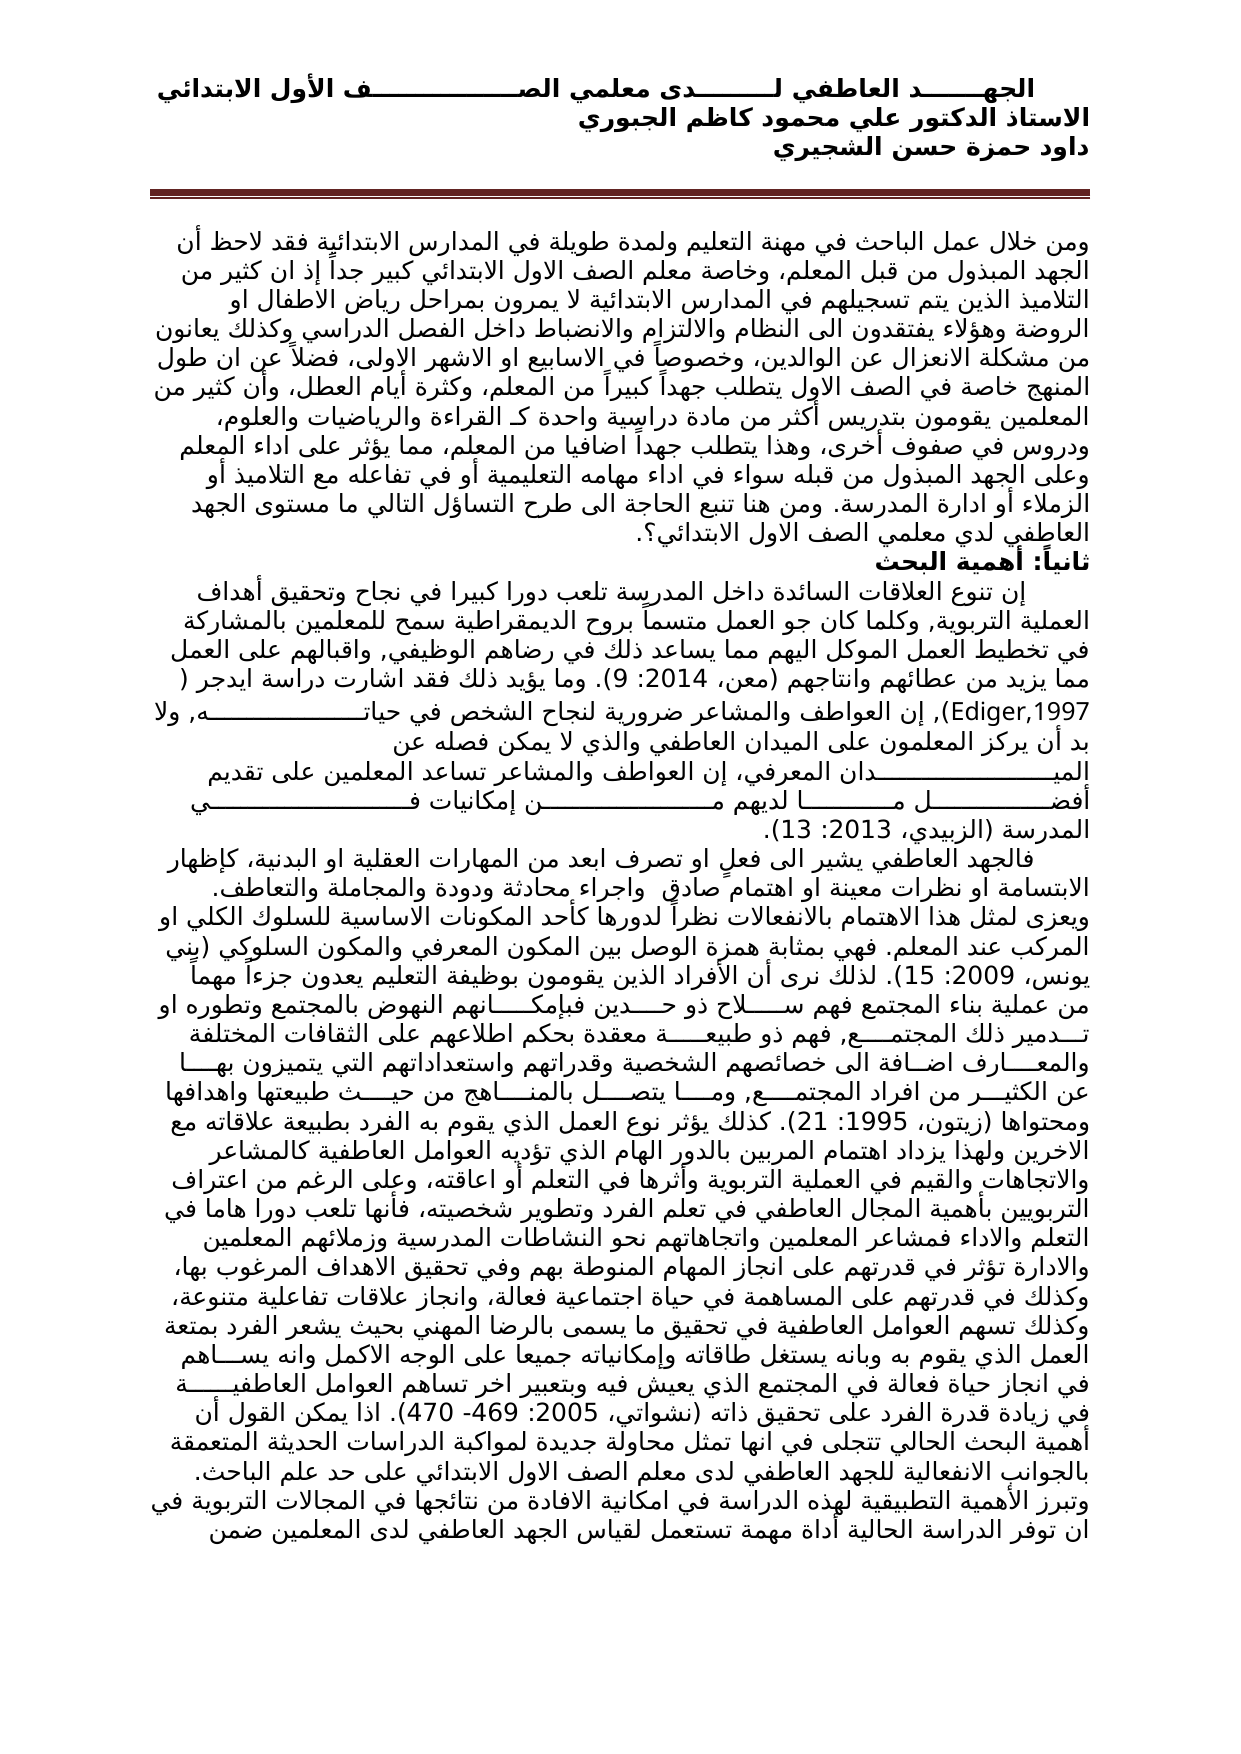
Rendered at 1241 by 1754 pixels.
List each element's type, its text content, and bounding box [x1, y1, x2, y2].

text إن تنوع العلاقات السائدة داخل المدرسة تلعب دورا كبيرا في نجاح وتحقيق أهداف العملية التربوية, وكلما كان جو العمل متسماً بروح الديمقراطية سمح للمعلمين بالمشاركة في تخطيط العمل الموكل اليهم مما يساعد ذلك في رضاهم الوظيفي, واقبالهم على العمل مما يزيد من عطائهم وانتاجهم (معن، 2014: 9). وما يؤيد ذلك فقد اشارت دراسة ايدجر (Ediger,1997), إن العواطف والمشاعر ضرورية لنجاح الشخص في حياتـــــــــــــــــــــه, ولا بد أن يركز المعلمون على الميدان العاطفي والذي لا يمكن فصله عن الميــــــــــــــــــــــــدان المعرفي، إن العواطف والمشاعر تساعد المعلمين على تقديم أفضــــــــــــــــل مــــــــــــا لديهم مـــــــــــــــــــــــن إمكانيات فـــــــــــــــــــــــــــي المدرسة (الزبيدي، 2013: 13). [150, 577, 1090, 844]
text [150, 1486, 1090, 1544]
text ثانياً: أهمية البحث [150, 548, 1090, 577]
text ومن خلال عمل الباحث في مهنة التعليم ولمدة طويلة في المدارس الابتدائية فقد لاحظ أن الجهد المبذول من قبل المعلم، وخاصة معلم الصف الاول الابتدائي كبير جداً إذ ان كثير من التلاميذ الذين يتم تسجيلهم في المدارس الابتدائية لا يمرون بمراحل رياض الاطفال او الروضة وهؤلاء يفتقدون الى النظام والالتزام والانضباط داخل الفصل الدراسي وكذلك يعانون من مشكلة الانعزال عن الوالدين، وخصوصاً في الاسابيع او الاشهر الاولى، فضلاً عن ان طول المنهج خاصة في الصف الاول يتطلب جهداً كبيراً من المعلم، وكثرة أيام العطل، وأن كثير من المعلمين يقومون بتدريس أكثر من مادة دراسية واحدة كـ القراءة والرياضيات والعلوم، ودروس في صفوف أخرى، وهذا يتطلب جهداً اضافيا من المعلم، مما يؤثر على اداء المعلم وعلى الجهد المبذول من قبله سواء في اداء مهامه التعليمية أو في تفاعله مع التلاميذ أو الزملاء أو ادارة المدرسة. ومن هنا تنبع الحاجة الى طرح التساؤل التالي ما مستوى الجهد العاطفي لدي معلمي الصف الاول الابتدائي؟. [150, 227, 1090, 548]
text فالجهد العاطفي يشير الى فعلٍ او تصرف ابعد من المهارات العقلية او البدنية، كإظهار الابتسامة او نظرات معينة او اهتمام صادق واجراء محادثة ودودة والمجاملة والتعاطف. ويعزى لمثل هذا الاهتمام بالانفعالات نظراً لدورها كأحد المكونات الاساسية للسلوك الكلي او المركب عند المعلم. فهي بمثابة همزة الوصل بين المكون المعرفي والمكون السلوكي (بني يونس، 2009: 15). لذلك نرى أن الأفراد الذين يقومون بوظيفة التعليم يعدون جزءاً مهماً من عملية بناء المجتمع فهم ســـــلاح ذو حــــدين فبإمكـــــانهم النهوض بالمجتمع وتطوره او تـــدمير ذلك المجتمــــع, فهم ذو طبيعـــــة معقدة بحكم اطلاعهم على الثقافات المختلفة والمعــــارف اضــافة الى خصائصهم الشخصية وقدراتهم واستعداداتهم التي يتميزون بهــــا عن الكثيـــر من افراد المجتمــــع, ومــــا يتصــــل بالمنــــاهج من حيــــث طبيعتها واهدافها ومحتواها (زيتون، 1995: 21). كذلك يؤثر نوع العمل الذي يقوم به الفرد بطبيعة علاقاته مع الاخرين ولهذا يزداد اهتمام المربين بالدور الهام الذي تؤديه العوامل العاطفية كالمشاعر والاتجاهات والقيم في العملية التربوية وأثرها في التعلم أو اعاقته، وعلى الرغم من اعتراف التربويين بأهمية المجال العاطفي في تعلم الفرد وتطوير شخصيته، فأنها تلعب دورا هاما في التعلم والاداء فمشاعر المعلمين واتجاهاتهم نحو النشاطات المدرسية وزملائهم المعلمين والادارة تؤثر في قدرتهم على انجاز المهام المنوطة بهم وفي تحقيق الاهداف المرغوب بها، وكذلك في قدرتهم على المساهمة في حياة اجتماعية فعالة، وانجاز علاقات تفاعلية متنوعة، وكذلك تسهم العوامل العاطفية في تحقيق ما يسمى بالرضا المهني بحيث يشعر الفرد بمتعة العمل الذي يقوم به وبانه يستغل طاقاته وإمكانياته جميعا على الوجه الاكمل وانه يســـاهم في انجاز حياة فعالة في المجتمع الذي يعيش فيه وبتعبير اخر تساهم العوامل العاطفيــــــة في زيادة قدرة الفرد على تحقيق ذاته (نشواتي، 2005: 469- 470). اذا يمكن القول أن أهمية البحث الحالي تتجلى في انها تمثل محاولة جديدة لمواكبة الدراسات الحديثة المتعمقة بالجوانب الانفعالية للجهد العاطفي لدى معلم الصف الاول الابتدائي على حد علم الباحث. [150, 844, 1090, 1486]
